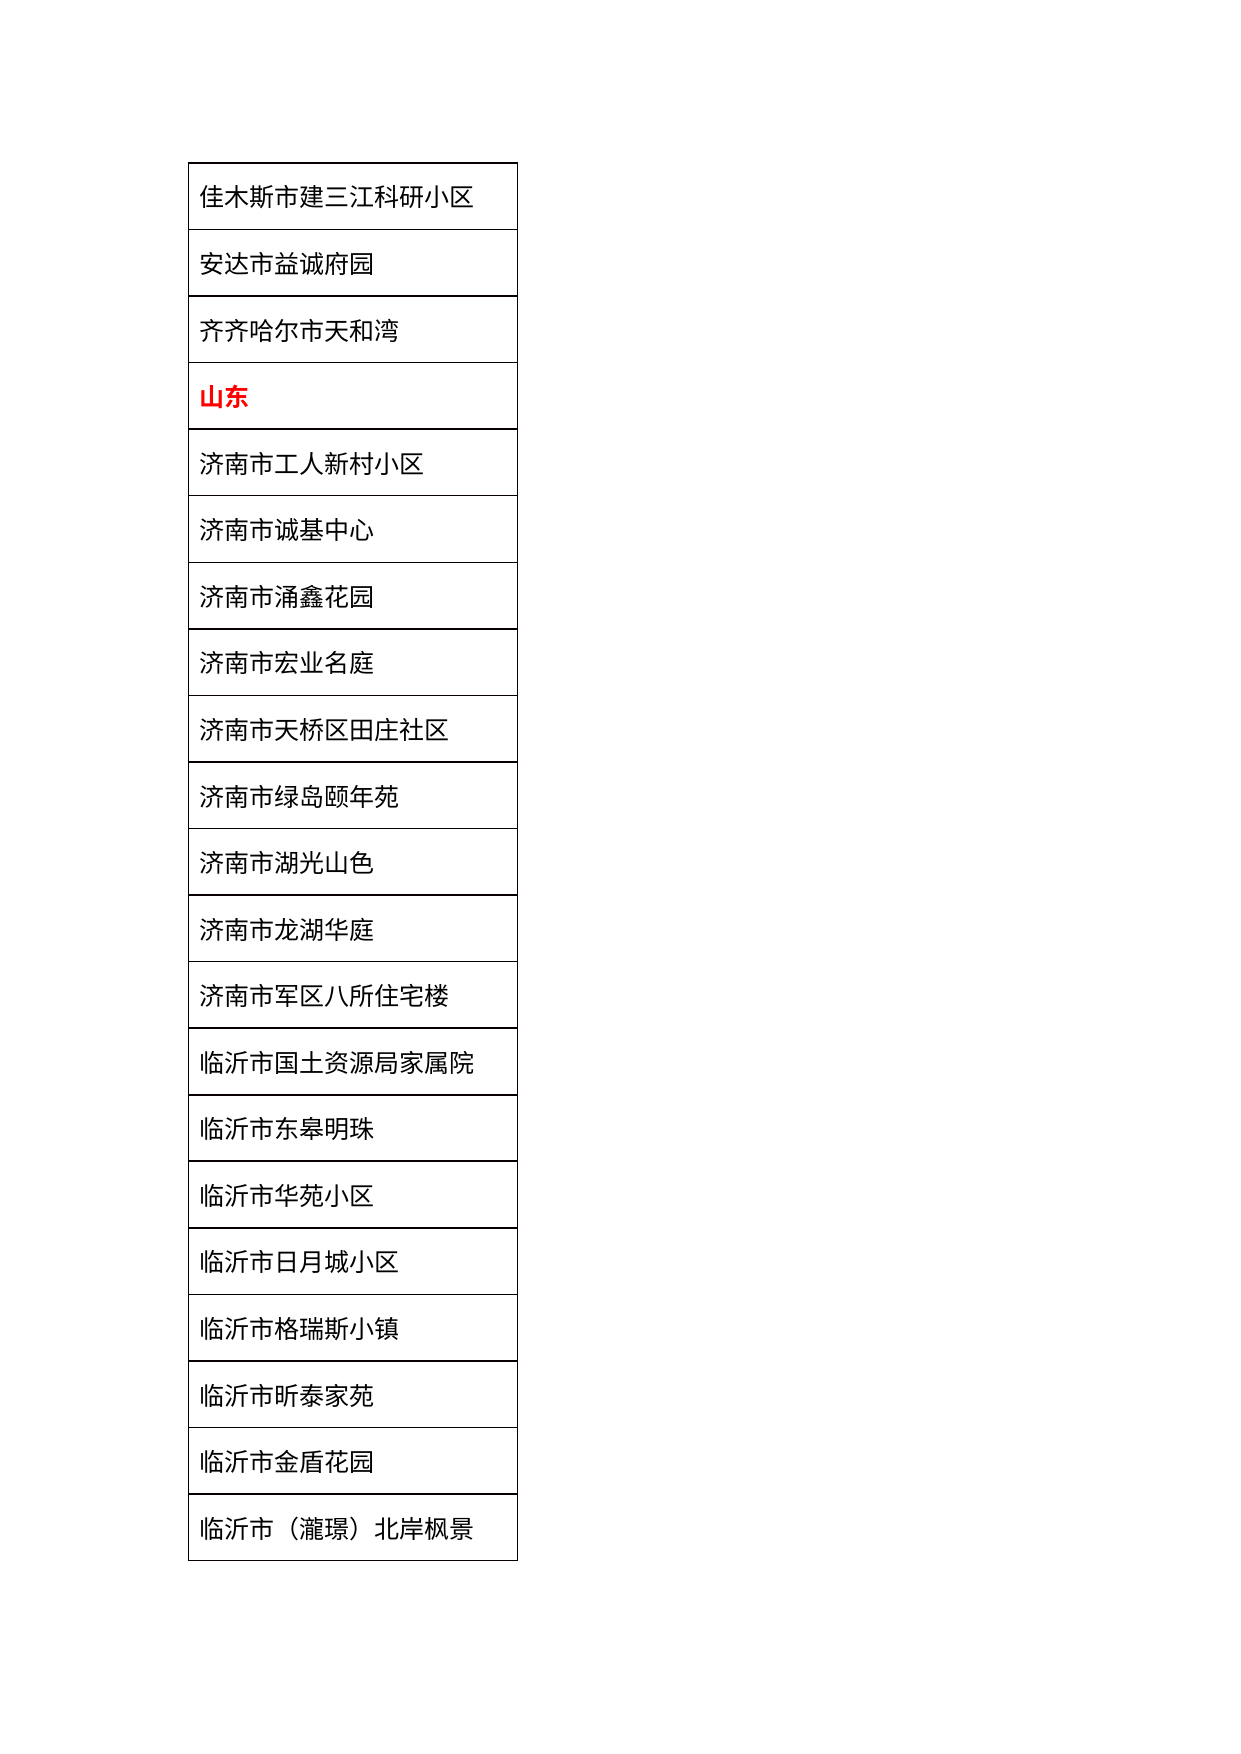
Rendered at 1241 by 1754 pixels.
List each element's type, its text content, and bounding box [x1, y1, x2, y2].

table_cell 济南市宏业名庭 [189, 630, 517, 694]
table_cell 山东 [189, 363, 517, 428]
table_cell 佳木斯市建三江科研小区 [189, 164, 517, 228]
table_cell 临沂市国土资源局家属院 [189, 1029, 517, 1094]
table_cell 安达市益诚府园 [189, 230, 517, 295]
table_cell 临沂市格瑞斯小镇 [189, 1295, 517, 1360]
table_cell 临沂市（瀧璟）北岸枫景 [189, 1495, 517, 1560]
table_cell 临沂市日月城小区 [189, 1229, 517, 1293]
table_cell 济南市诚基中心 [189, 496, 517, 561]
table_cell 济南市天桥区田庄社区 [189, 696, 517, 761]
table_cell 济南市绿岛颐年苑 [189, 763, 517, 828]
table_cell 临沂市东皋明珠 [189, 1096, 517, 1160]
table_cell 临沂市金盾花园 [189, 1428, 517, 1493]
table_cell 济南市涌鑫花园 [189, 563, 517, 628]
table_cell 济南市军区八所住宅楼 [189, 962, 517, 1027]
table_cell 齐齐哈尔市天和湾 [189, 297, 517, 362]
table_cell 济南市龙湖华庭 [189, 896, 517, 961]
table_cell 临沂市昕泰家苑 [189, 1362, 517, 1427]
table_cell 临沂市华苑小区 [189, 1162, 517, 1227]
table_cell 济南市工人新村小区 [189, 430, 517, 495]
table_cell 济南市湖光山色 [189, 829, 517, 894]
